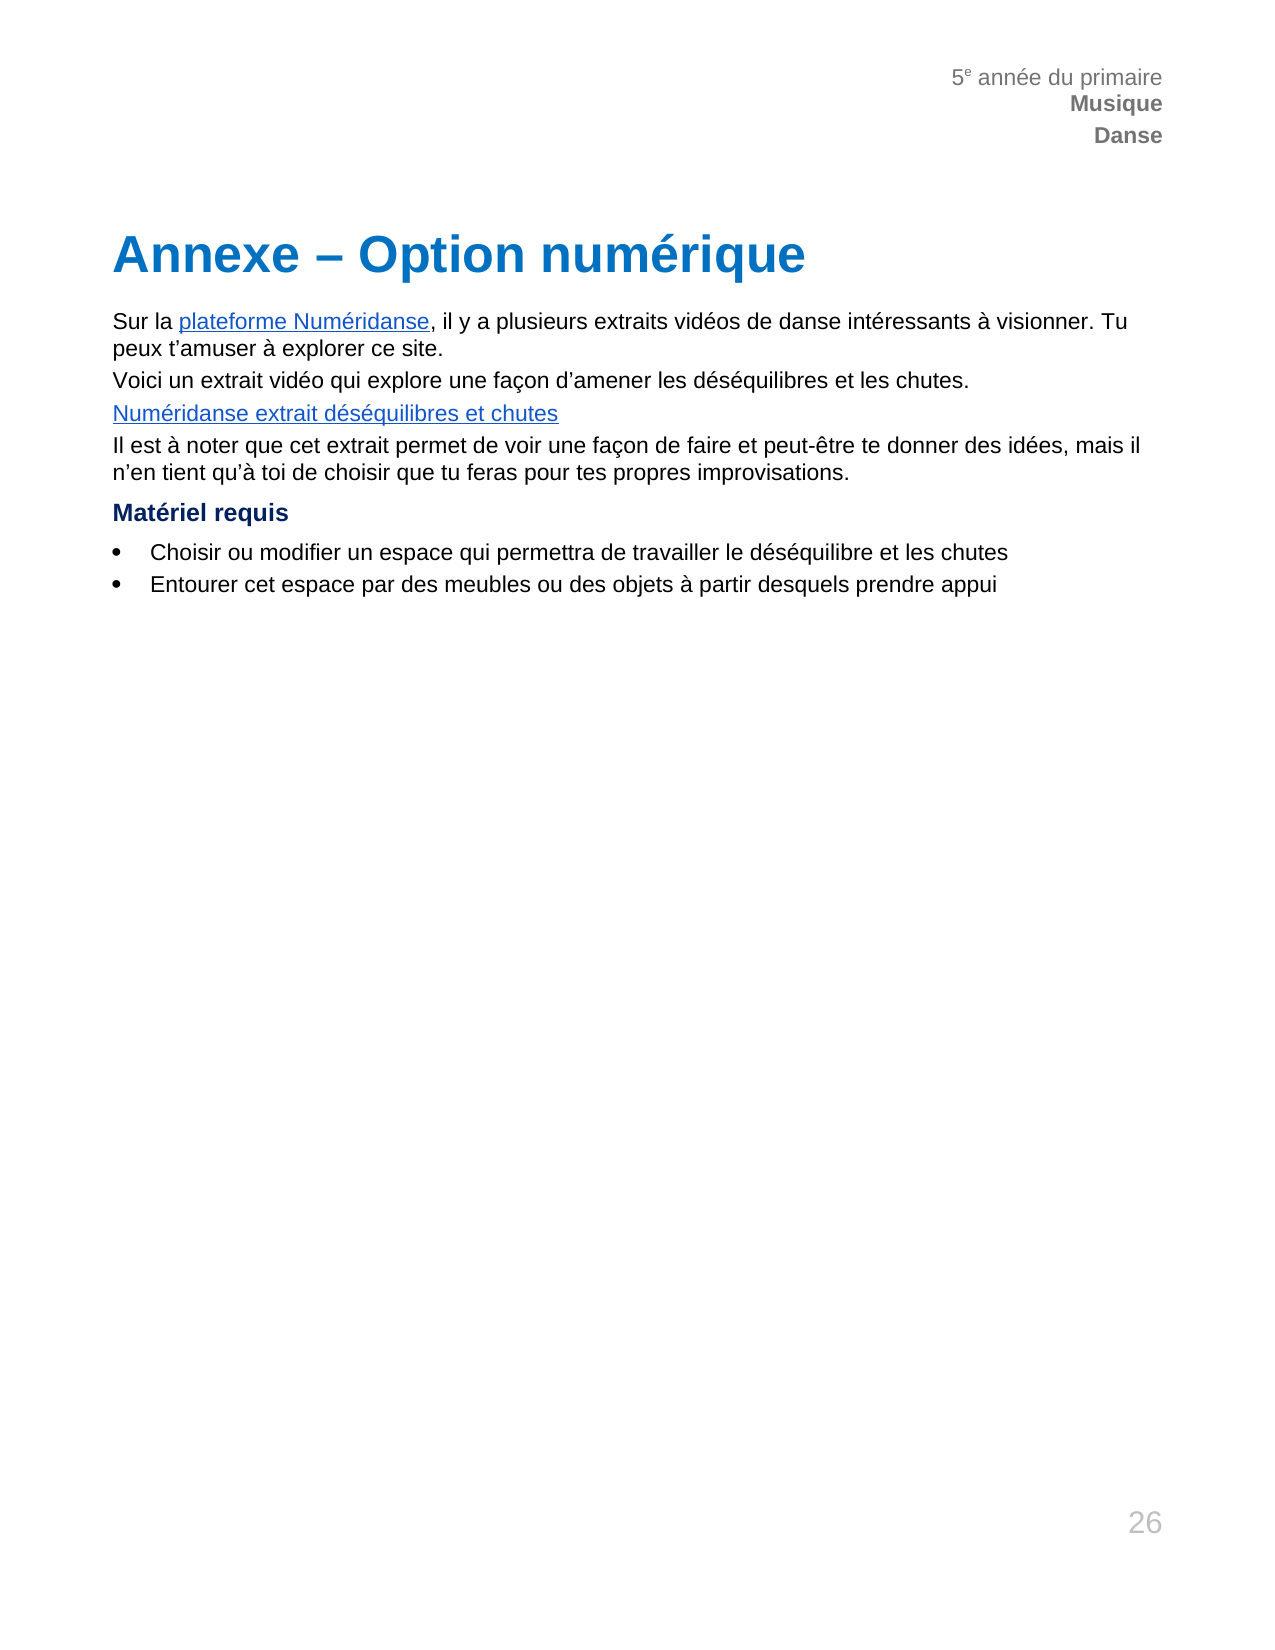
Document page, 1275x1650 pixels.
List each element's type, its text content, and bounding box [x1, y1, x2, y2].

text Numéridanse extrait déséquilibres et chutes [112, 400, 1162, 426]
text Danse [112, 122, 1162, 148]
text Il est à noter que cet extrait permet de voir une façon de faire et peut-être te donner des idées, mais il n’en tient qu’à toi de choisir que tu feras pour tes propres improvisations. [112, 432, 1162, 485]
list Choisir ou modifier un espace qui permettra de travailler le déséquilibre et les chutes [112, 539, 1162, 565]
text Voici un extrait vidéo qui explore une façon d’amener les déséquilibres et les chutes. [112, 367, 1162, 393]
text Sur la plateforme Numéridanse, il y a plusieurs extraits vidéos de danse intéressants à visionner. Tu peux t’amuser à explorer ce site. [112, 308, 1162, 361]
text Matériel requis [112, 497, 1162, 526]
list Entourer cet espace par des meubles ou des objets à partir desquels prendre appui [112, 571, 1162, 598]
text Annexe – Option numérique [112, 223, 1162, 283]
